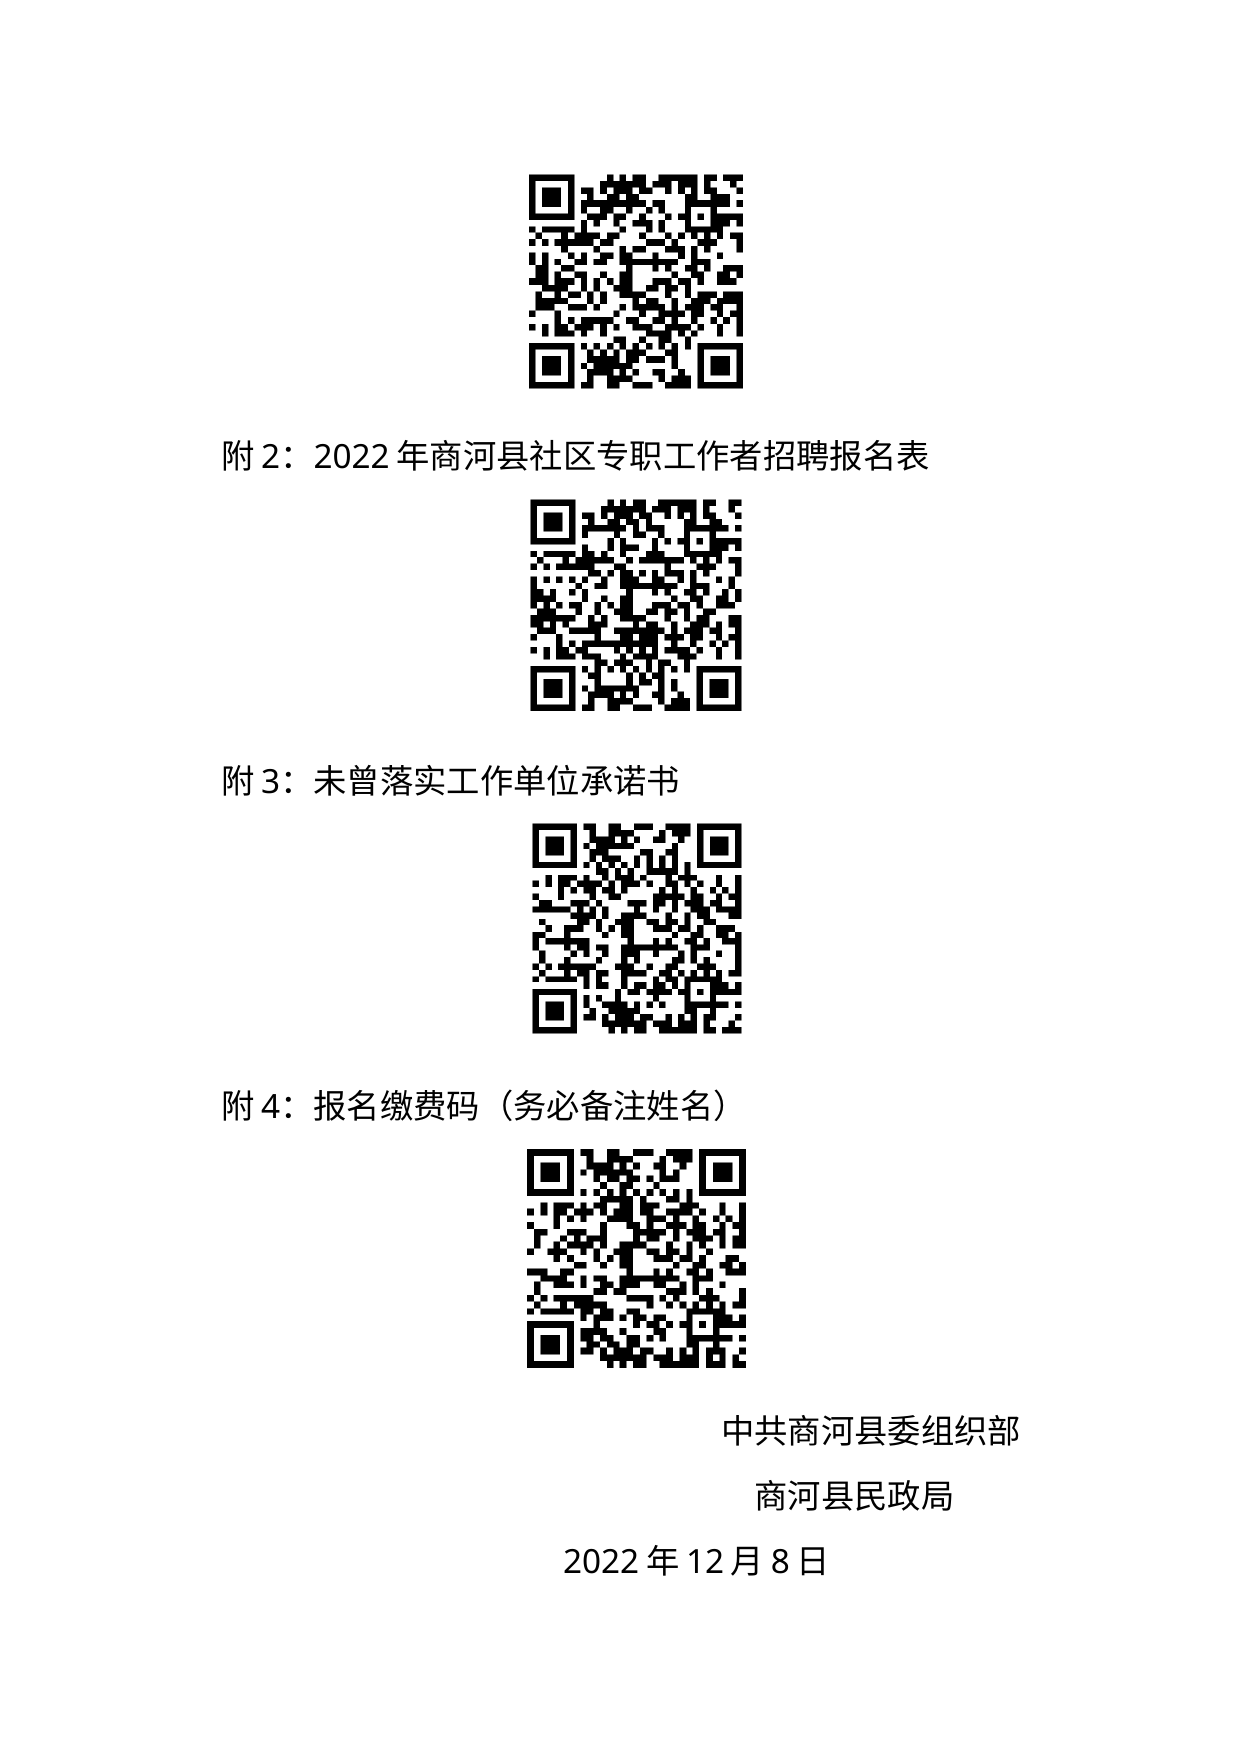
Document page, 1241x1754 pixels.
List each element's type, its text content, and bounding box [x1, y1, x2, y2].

text 商河县民政局 [187, 1462, 1053, 1527]
picture [516, 161, 756, 401]
text 2022年12月8日 [187, 1527, 1053, 1592]
text 附4：报名缴费码（务必备注姓名） [187, 1072, 1053, 1137]
text 附3：未曾落实工作单位承诺书 [187, 747, 1053, 812]
text 附2：2022年商河县社区专职工作者招聘报名表 [187, 422, 1053, 487]
text 中共商河县委组织部 [187, 1397, 1053, 1462]
picture [514, 1137, 759, 1381]
picture [518, 486, 754, 723]
picture [520, 812, 754, 1046]
